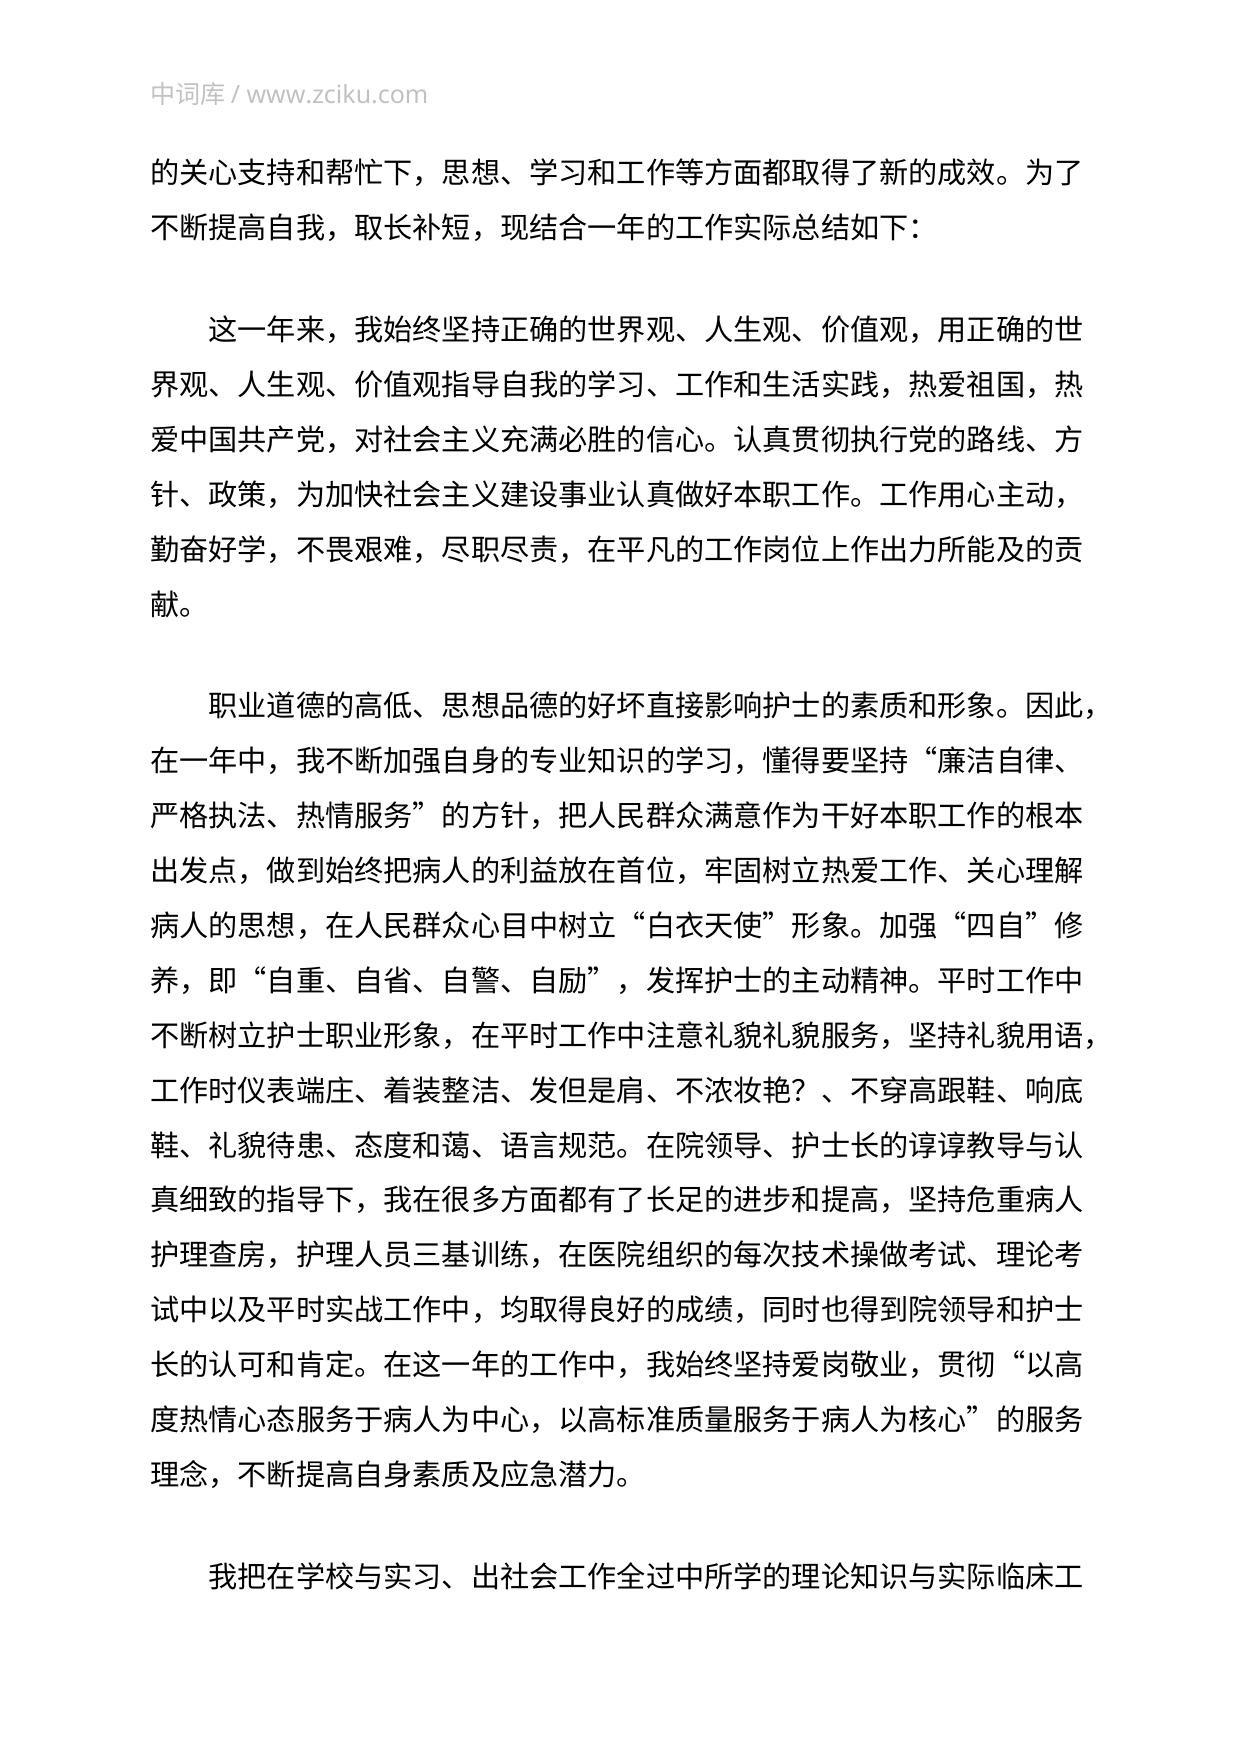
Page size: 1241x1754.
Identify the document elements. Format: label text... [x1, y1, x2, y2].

text 职业道德的高低、思想品德的好坏直接影响护士的素质和形象。因此，在一年中，我不断加强自身的专业知识的学习，懂得要坚持“廉洁自律、严格执法、热情服务”的方针，把人民群众满意作为干好本职工作的根本出发点，做到始终把病人的利益放在首位，牢固树立热爱工作、关心理解病人的思想，在人民群众心目中树立“白衣天使”形象。加强“四自”修养，即“自重、自省、自警、自励”，发挥护士的主动精神。平时工作中不断树立护士职业形象，在平时工作中注意礼貌礼貌服务，坚持礼貌用语，工作时仪表端庄、着装整洁、发但是肩、不浓妆艳？、不穿高跟鞋、响底鞋、礼貌待患、态度和蔼、语言规范。在院领导、护士长的谆谆教导与认真细致的指导下，我在很多方面都有了长足的进步和提高，坚持危重病人护理查房，护理人员三基训练，在医院组织的每次技术操做考试、理论考试中以及平时实战工作中，均取得良好的成绩，同时也得到院领导和护士长的认可和肯定。在这一年的工作中，我始终坚持爱岗敬业，贯彻“以高度热情心态服务于病人为中心，以高标准质量服务于病人为核心”的服务理念，不断提高自身素质及应急潜力。 [150, 683, 1090, 1494]
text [150, 1553, 1090, 1596]
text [150, 150, 1090, 247]
text 这一年来，我始终坚持正确的世界观、人生观、价值观，用正确的世界观、人生观、价值观指导自我的学习、工作和生活实践，热爱祖国，热爱中国共产党，对社会主义充满必胜的信心。认真贯彻执行党的路线、方针、政策，为加快社会主义建设事业认真做好本职工作。工作用心主动，勤奋好学，不畏艰难，尽职尽责，在平凡的工作岗位上作出力所能及的贡献。 [150, 307, 1090, 623]
